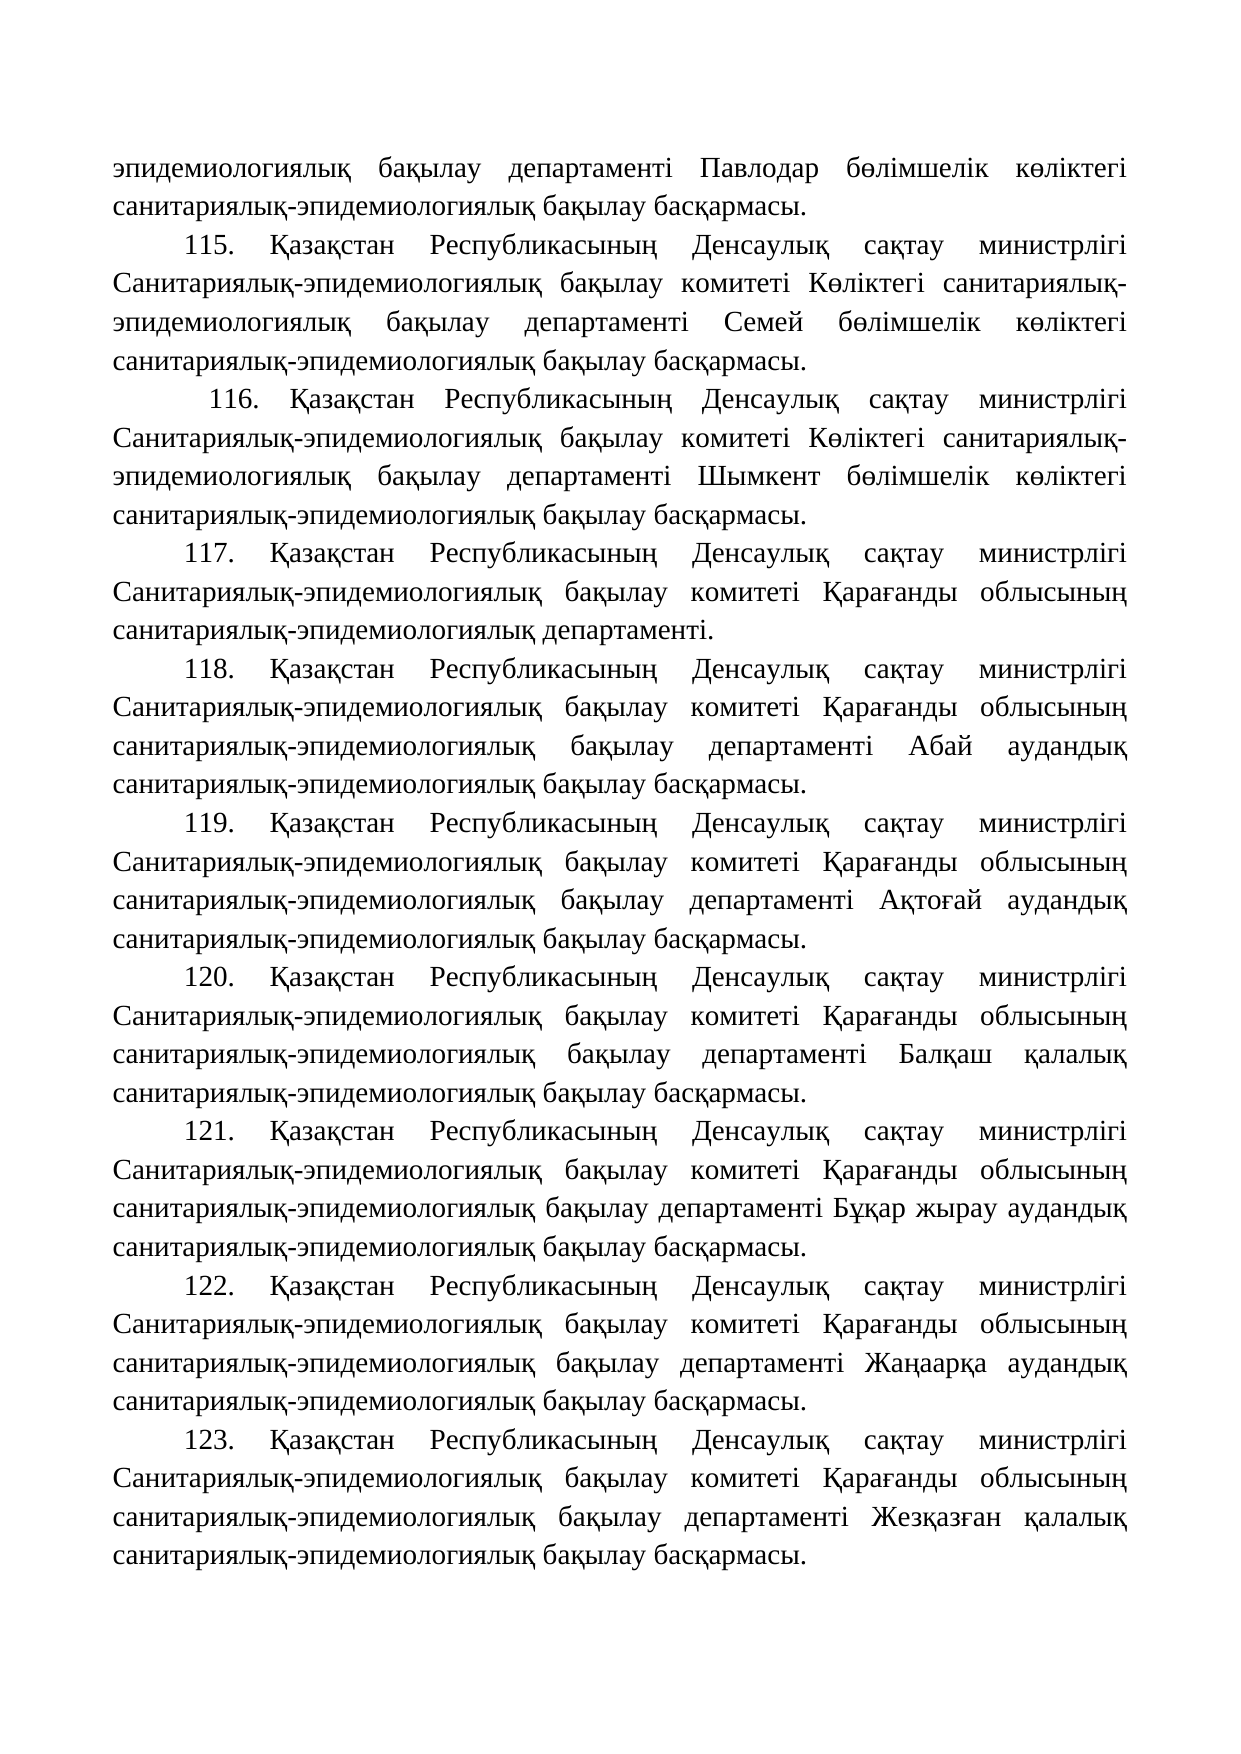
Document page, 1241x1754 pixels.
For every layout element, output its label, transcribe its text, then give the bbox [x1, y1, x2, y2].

text 116. Қазақстан Республикасының Денсаулық сақтау министрлігі Санитариялық-эпидемиологиялық бақылау комитеті Көліктегі санитариялық-эпидемиологиялық бақылау департаменті Шымкент бөлімшелік көліктегі санитариялық-эпидемиологиялық бақылау басқармасы. [112, 381, 1128, 530]
text 115. Қазақстан Республикасының Денсаулық сақтау министрлігі Санитариялық-эпидемиологиялық бақылау комитеті Көліктегі санитариялық-эпидемиологиялық бақылау департаменті Семей бөлімшелік көліктегі санитариялық-эпидемиологиялық бақылау басқармасы. [112, 227, 1128, 376]
text 119. Қазақстан Республикасының Денсаулық сақтау министрлігі Санитариялық-эпидемиологиялық бақылау комитеті Қарағанды облысының санитариялық-эпидемиологиялық бақылау департаменті Ақтоғай аудандық санитариялық-эпидемиологиялық бақылау басқармасы. [112, 805, 1128, 954]
text 118. Қазақстан Республикасының Денсаулық сақтау министрлігі Санитариялық-эпидемиологиялық бақылау комитеті Қарағанды облысының санитариялық-эпидемиологиялық бақылау департаменті Абай аудандық санитариялық-эпидемиологиялық бақылау басқармасы. [112, 651, 1128, 800]
text 121. Қазақстан Республикасының Денсаулық сақтау министрлігі Санитариялық-эпидемиологиялық бақылау комитеті Қарағанды облысының санитариялық-эпидемиологиялық бақылау департаменті Бұқар жырау аудандық санитариялық-эпидемиологиялық бақылау басқармасы. [112, 1113, 1128, 1263]
text 122. Қазақстан Республикасының Денсаулық сақтау министрлігі Санитариялық-эпидемиологиялық бақылау комитеті Қарағанды облысының санитариялық-эпидемиологиялық бақылау департаменті Жаңаарқа аудандық санитариялық-эпидемиологиялық бақылау басқармасы. [112, 1268, 1128, 1417]
text 123. Қазақстан Республикасының Денсаулық сақтау министрлігі Санитариялық-эпидемиологиялық бақылау комитеті Қарағанды облысының санитариялық-эпидемиологиялық бақылау департаменті Жезқазған қалалық санитариялық-эпидемиологиялық бақылау басқармасы. [112, 1422, 1128, 1571]
text 117. Қазақстан Республикасының Денсаулық сақтау министрлігі Санитариялық-эпидемиологиялық бақылау комитеті Қарағанды облысының санитариялық-эпидемиологиялық департаменті. [112, 535, 1128, 646]
text 120. Қазақстан Республикасының Денсаулық сақтау министрлігі Санитариялық-эпидемиологиялық бақылау комитеті Қарағанды облысының санитариялық-эпидемиологиялық бақылау департаменті Балқаш қалалық санитариялық-эпидемиологиялық бақылау басқармасы. [112, 959, 1128, 1108]
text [112, 150, 1128, 222]
